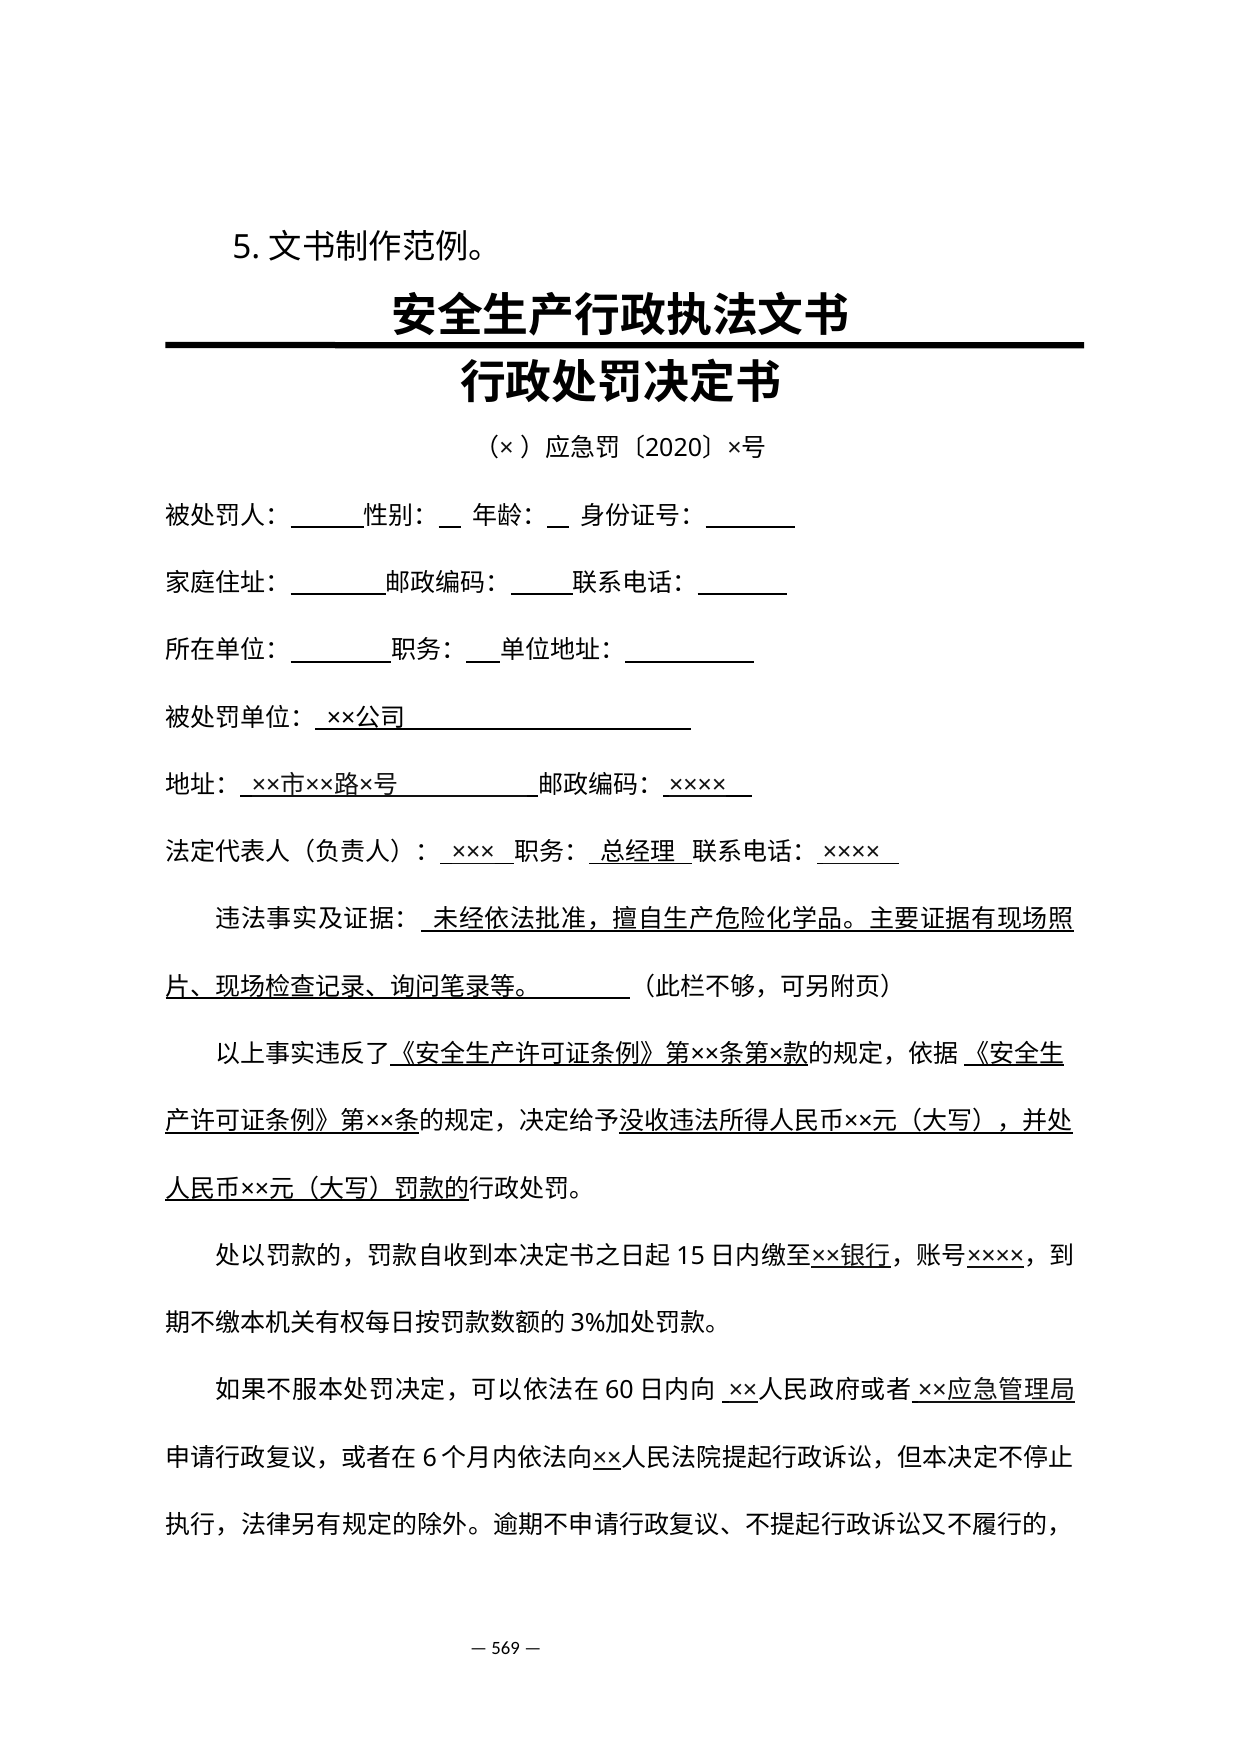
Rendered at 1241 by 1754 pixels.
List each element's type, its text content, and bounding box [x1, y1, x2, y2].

text 地址： ××市××路×号 邮政编码： ×××× [165, 749, 1075, 816]
text 行政处罚决定书 [165, 349, 1075, 412]
text 法定代表人（负责人）： ××× 职务： 总经理 联系电话： ×××× [165, 816, 1075, 883]
text 被处罚单位： ××公司 [165, 682, 1075, 749]
text 所在单位： 职务： 单位地址： [165, 614, 1075, 682]
text 违法事实及证据： 未经依法批准，擅自生产危险化学品。主要证据有现场照片、现场检查记录、询问笔录等。 （此栏不够，可另附页） [165, 883, 1075, 1018]
text 家庭住址： 邮政编码： 联系电话： [165, 547, 1075, 614]
text 被处罚人： 性别： 年龄： 身份证号： [165, 480, 1075, 547]
text （× ）应急罚〔2020〕×号 [165, 412, 1075, 480]
text 安全生产行政执法文书 [165, 278, 1075, 342]
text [165, 1354, 1075, 1556]
text 处以罚款的，罚款自收到本决定书之日起15日内缴至××银行，账号××××，到期不缴本机关有权每日按罚款数额的3%加处罚款。 [165, 1220, 1075, 1354]
text 以上事实违反了《安全生产许可证条例》第××条第×款的规定，依据 《安全生产许可证条例》第××条的规定，决定给予没收违法所得人民币××元（大写），并处人民币××元（大写）罚款的行政处罚。 [165, 1018, 1075, 1220]
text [165, 211, 1075, 278]
